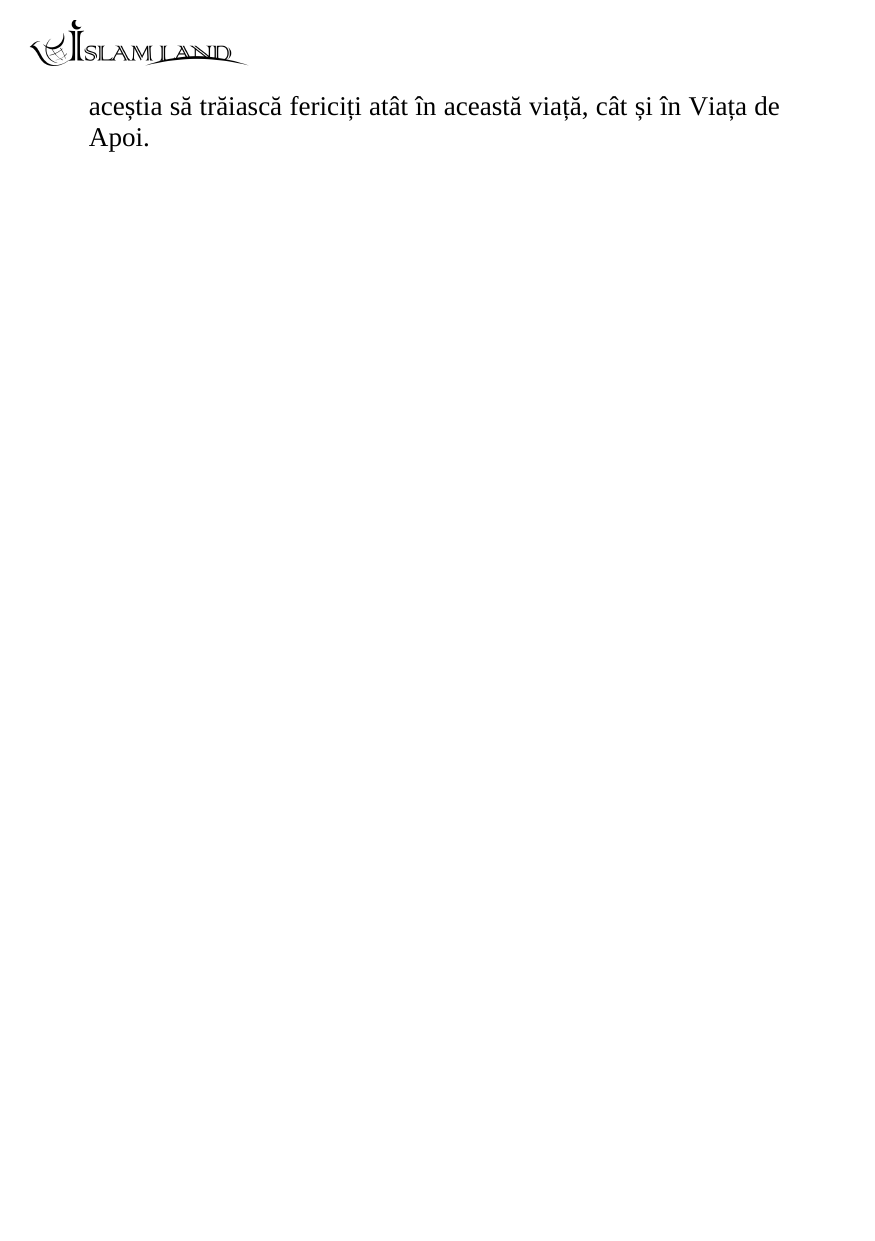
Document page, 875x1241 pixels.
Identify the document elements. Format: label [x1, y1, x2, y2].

text [89, 90, 782, 153]
picture [29, 20, 249, 66]
